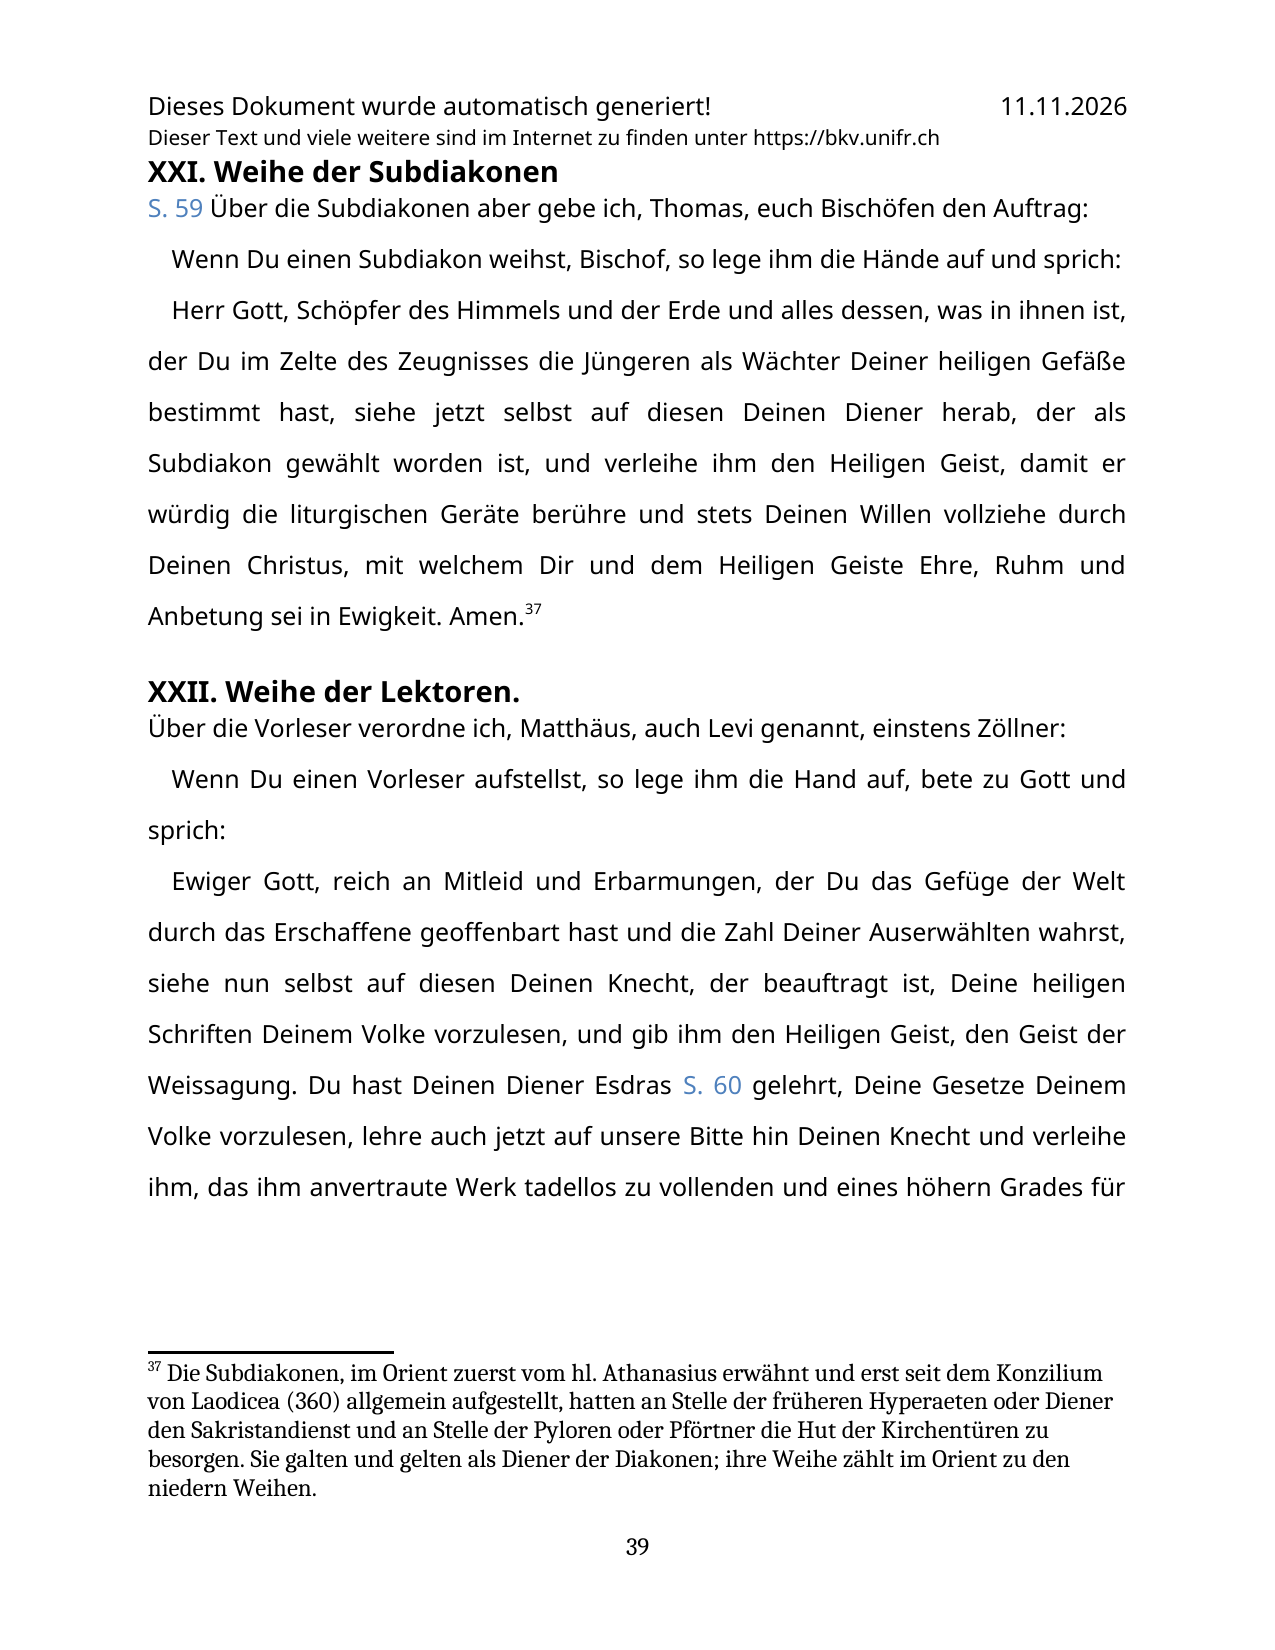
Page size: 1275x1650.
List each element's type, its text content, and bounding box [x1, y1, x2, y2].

text Wenn Du einen Subdiakon weihst, Bischof, so lege ihm die Hände auf und sprich: [148, 242, 1127, 276]
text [148, 864, 1127, 1204]
text Wenn Du einen Vorleser aufstellst, so lege ihm die Hand auf, bete zu Gott und sprich: [148, 762, 1127, 847]
subtitle XXII. Weihe der Lektoren. [148, 671, 1127, 711]
text Über die Vorleser verordne ich, Matthäus, auch Levi genannt, einstens Zöllner: [148, 711, 1127, 745]
text Herr Gott, Schöpfer des Himmels und der Erde und alles dessen, was in ihnen ist, der Du im Zelte des Zeugnisses die Jüngeren als Wächter Deiner heiligen Gefäße bestimmt hast, siehe jetzt selbst auf diesen Deinen Diener herab, der als Subdiakon gewählt worden ist, und verleihe ihm den Heiligen Geist, damit er würdig die liturgischen Geräte berühre und stets Deinen Willen vollziehe durch Deinen Christus, mit welchem Dir und dem Heiligen Geiste Ehre, Ruhm und Anbetung sei in Ewigkeit. Amen. [148, 293, 1127, 633]
subtitle XXI. Weihe der Subdiakonen [148, 151, 1127, 191]
text S. 59 Über die Subdiakonen aber gebe ich, Thomas, euch Bischöfen den Auftrag: [148, 191, 1127, 225]
